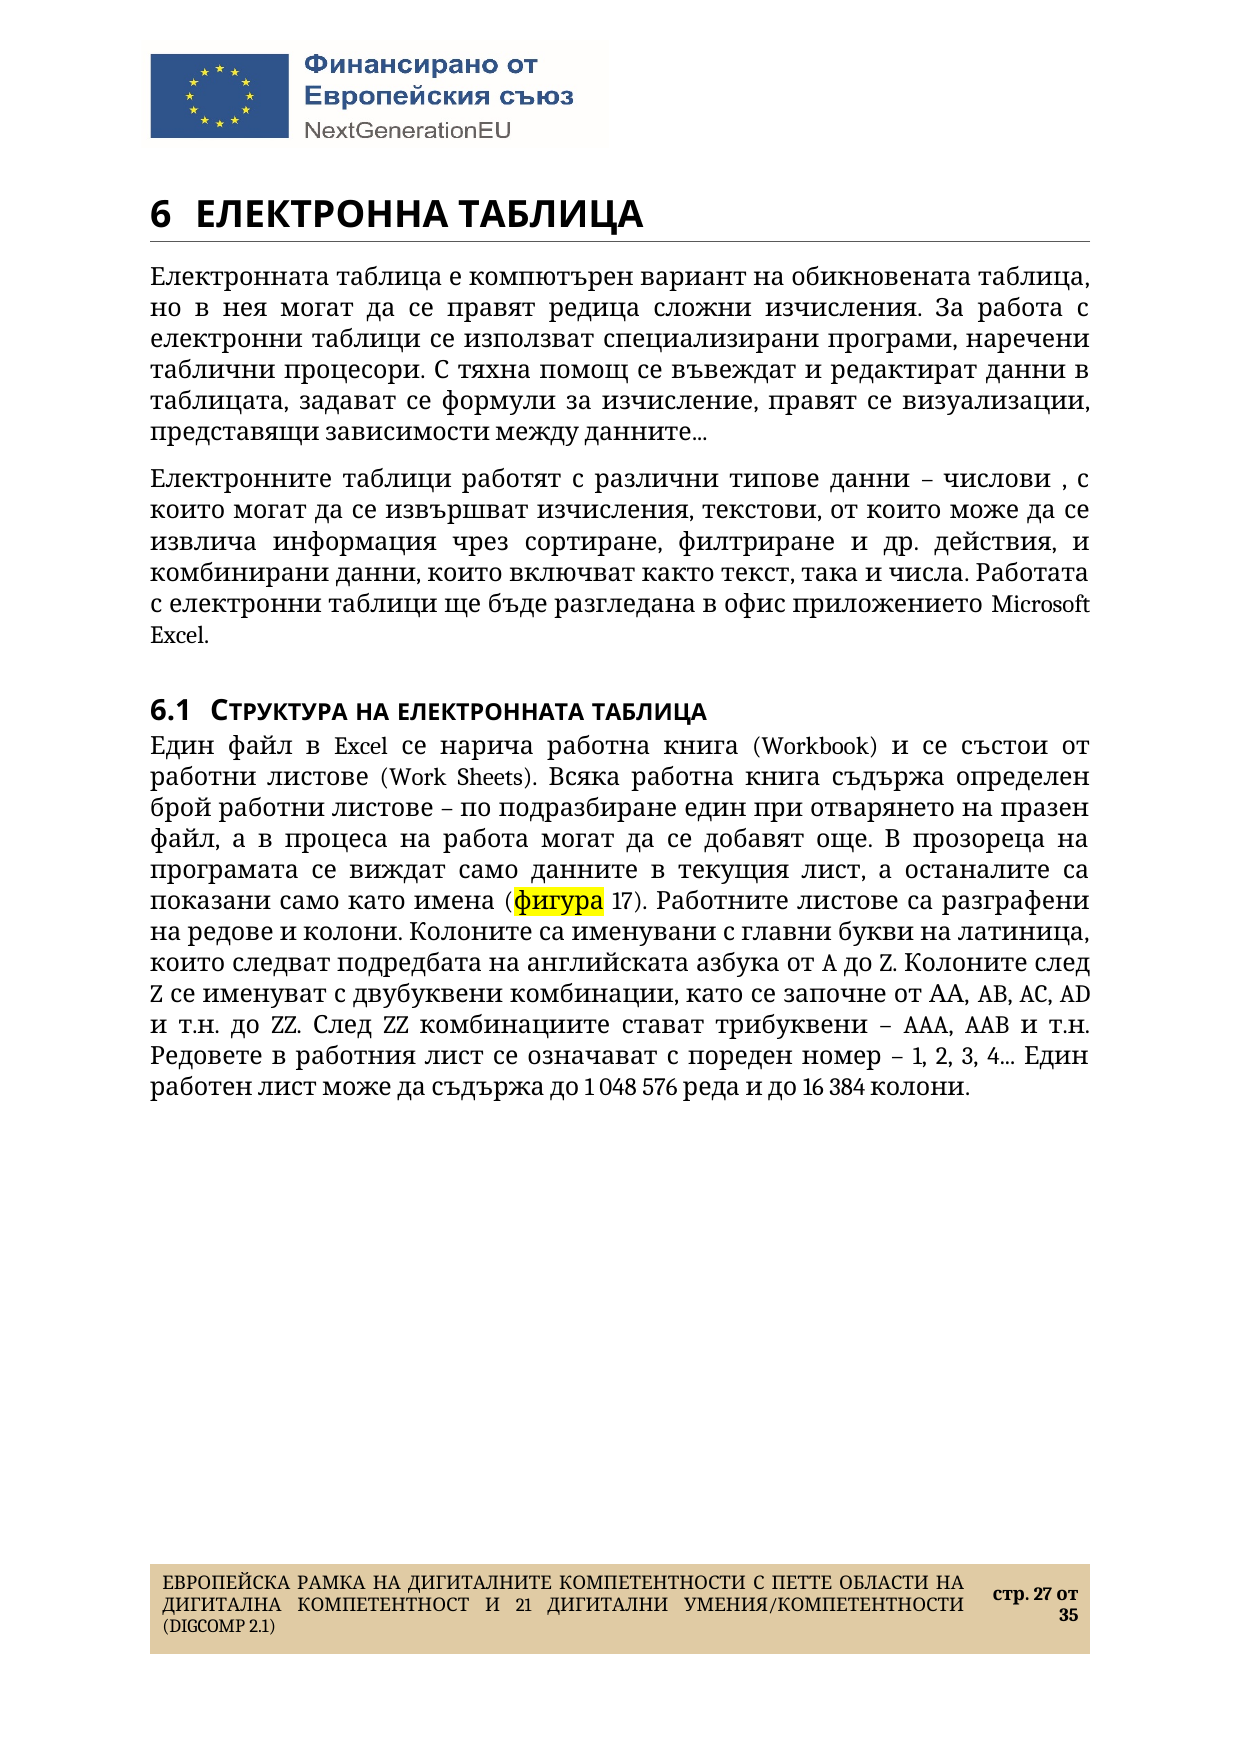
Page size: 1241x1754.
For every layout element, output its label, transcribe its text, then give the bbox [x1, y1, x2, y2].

picture [140, 40, 609, 147]
text Един файл в Excel се нарича работна книга (Workbook) и се състои от работни листове (Work Sheets). Всяка работна книга съдържа определен брой работни листове – по подразбиране един при отварянето на празен файл, а в процеса на работа могат да се добавят още. В прозореца на програмата се виждат само данните в текущия лист, а останалите са показани само като имена (фигура 17). Работните листове са разграфени на редове и колони. Колоните са именувани с главни букви на латиница, които следват подредбата на английската азбука от A до Z. Колоните след Z се именуват с двубуквени комбинации, като се започне от АА, AB, AC, AD и т.н. до ZZ. След ZZ комбинациите стават трибуквени – AAA, AAB и т.н. Редовете в работния лист се означават с пореден номер – 1, 2, 3, 4... Един работен лист може да съдържа до 1 048 576 реда и до 16 384 колони. [150, 732, 1090, 1102]
subtitle Структура на електронната таблица [150, 689, 1090, 729]
subtitle ЕЛЕКТРОННА ТАБЛИЦА [150, 187, 1090, 241]
text Електронната таблица е компютърен вариант на обикновената таблица, но в нея могат да се правят редица сложни изчисления. За работа с електронни таблици се използват специализирани програми, наречени таблични процесори. С тяхна помощ се въвеждат и редактират данни в таблицата, задават се формули за изчисление, правят се визуализации, представящи зависимости между данните... [150, 262, 1090, 446]
text Електронните таблици работят с различни типове данни – числови , с които могат да се извършват изчисления, текстови, от които може да се извлича информация чрез сортиране, филтриране и др. действия, и комбинирани данни, които включват както текст, така и числа. Работата с електронни таблици ще бъде разгледана в офис приложението Microsoft Excel. [150, 465, 1090, 649]
